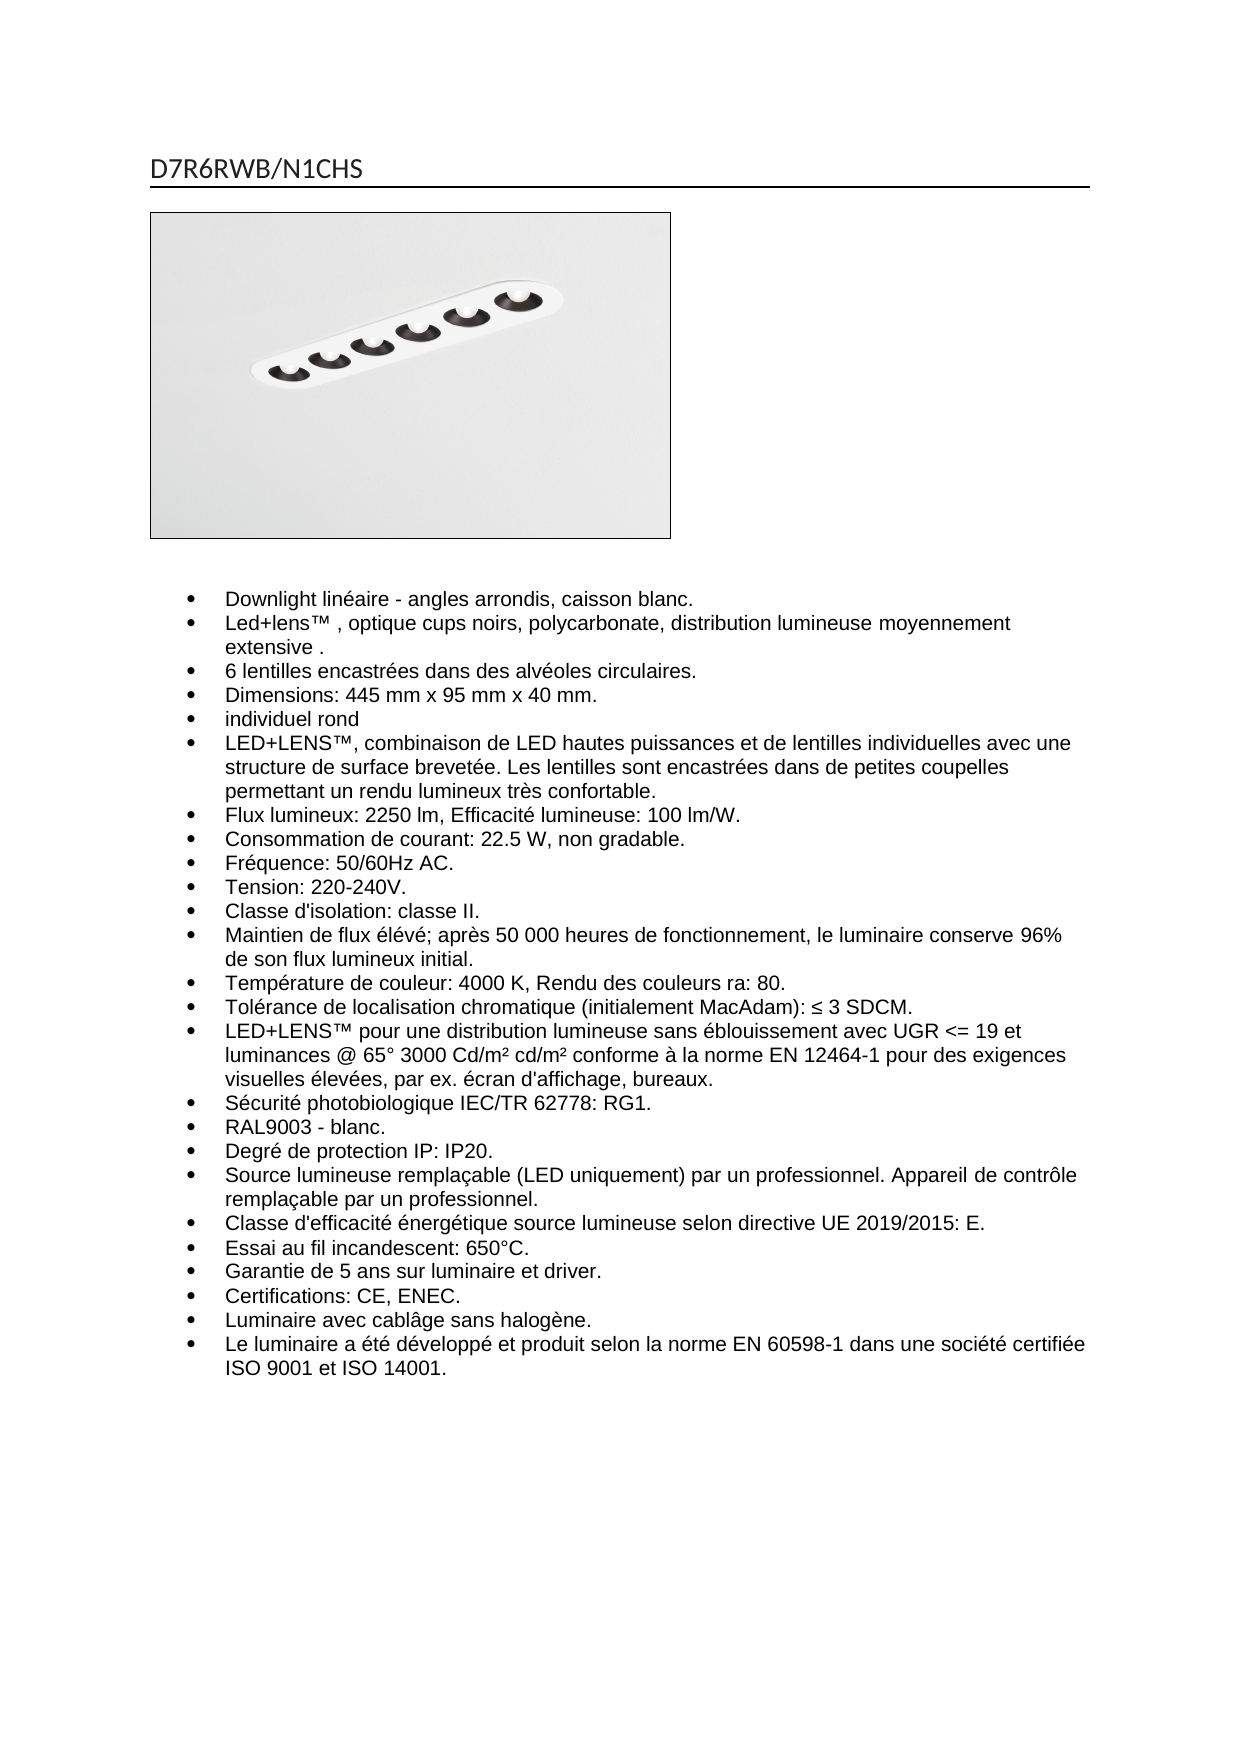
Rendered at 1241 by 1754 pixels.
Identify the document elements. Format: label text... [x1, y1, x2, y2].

list Température de couleur: 4000 K, Rendu des couleurs ra: 80. [187, 971, 1090, 995]
list Degré de protection IP: IP20. [187, 1139, 1090, 1163]
list LED+LENS™, combinaison de LED hautes puissances et de lentilles individuelles avec une structure de surface brevetée. Les lentilles sont encastrées dans de petites coupelles permettant un rendu lumineux très confortable. [187, 731, 1090, 803]
list Fréquence: 50/60Hz AC. [187, 851, 1090, 875]
list Source lumineuse remplaçable (LED uniquement) par un professionnel. Appareil de contrôle remplaçable par un professionnel. [187, 1163, 1090, 1211]
list Dimensions: 445 mm x 95 mm x 40 mm. [187, 682, 1090, 707]
list RAL9003 - blanc. [187, 1115, 1090, 1139]
list Essai au fil incandescent: 650°C. [187, 1235, 1090, 1259]
list Led+lens™ , optique cups noirs, polycarbonate, distribution lumineuse moyennement extensive . [187, 610, 1090, 658]
list Consommation de courant: 22.5 W, non gradable. [187, 827, 1090, 851]
list Tolérance de localisation chromatique (initialement MacAdam): ≤ 3 SDCM. [187, 995, 1090, 1019]
list Classe d'efficacité énergétique source lumineuse selon directive UE 2019/2015: E. [187, 1211, 1090, 1235]
list Le luminaire a été développé et produit selon la norme EN 60598-1 dans une société certifiée ISO 9001 et ISO 14001. [187, 1332, 1090, 1379]
list Maintien de flux élévé; après 50 000 heures de fonctionnement, le luminaire conserve 96% de son flux lumineux initial. [187, 923, 1090, 971]
list Flux lumineux: 2250 lm, Efficacité lumineuse: 100 lm/W. [187, 803, 1090, 827]
picture [151, 213, 670, 538]
list Luminaire avec cablâge sans halogène. [187, 1307, 1090, 1332]
list Garantie de 5 ans sur luminaire et driver. [187, 1259, 1090, 1283]
list LED+LENS™ pour une distribution lumineuse sans éblouissement avec UGR <= 19 et luminances @ 65° 3000 Cd/m² cd/m² conforme à la norme EN 12464-1 pour des exigences visuelles élevées, par ex. écran d'affichage, bureaux. [187, 1019, 1090, 1091]
list Classe d'isolation: classe II. [187, 899, 1090, 923]
text D7R6RWB/N1CHS [150, 150, 1090, 186]
list Tension: 220-240V. [187, 875, 1090, 899]
list individuel rond [187, 707, 1090, 731]
list Certifications: CE, ENEC. [187, 1283, 1090, 1307]
list Sécurité photobiologique IEC/TR 62778: RG1. [187, 1091, 1090, 1115]
list Downlight linéaire - angles arrondis, caisson blanc. [187, 586, 1090, 610]
list 6 lentilles encastrées dans des alvéoles circulaires. [187, 658, 1090, 682]
